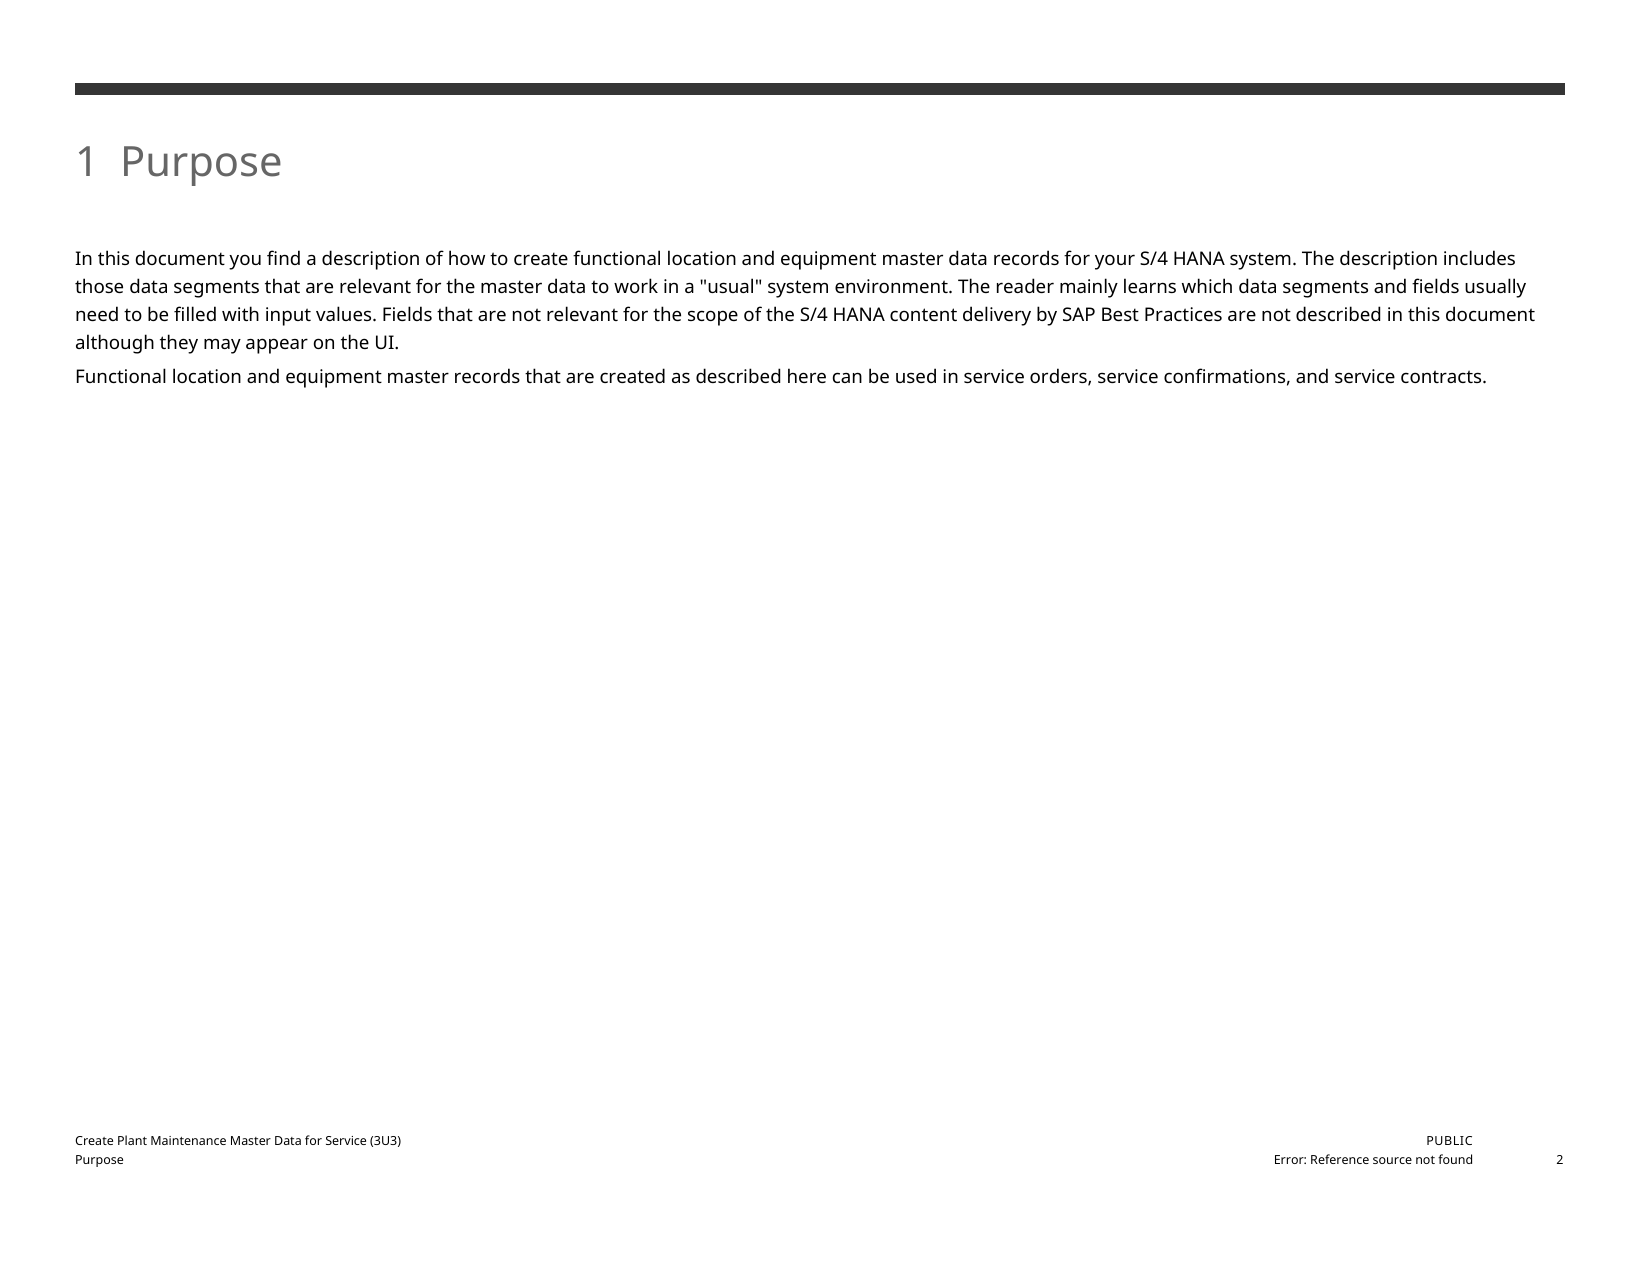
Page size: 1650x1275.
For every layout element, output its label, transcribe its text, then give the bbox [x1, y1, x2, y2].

text Functional location and equipment master records that are created as described here can be used in service orders, service confirmations, and service contracts. [75, 363, 1565, 389]
text In this document you find a description of how to create functional location and equipment master data records for your S/4 HANA system. The description includes those data segments that are relevant for the master data to work in a "usual" system environment. The reader mainly learns which data segments and fields usually need to be filled with input values. Fields that are not relevant for the scope of the S/4 HANA content delivery by SAP Best Practices are not described in this document although they may appear on the UI. [75, 245, 1565, 354]
subtitle Purpose [75, 137, 1565, 187]
